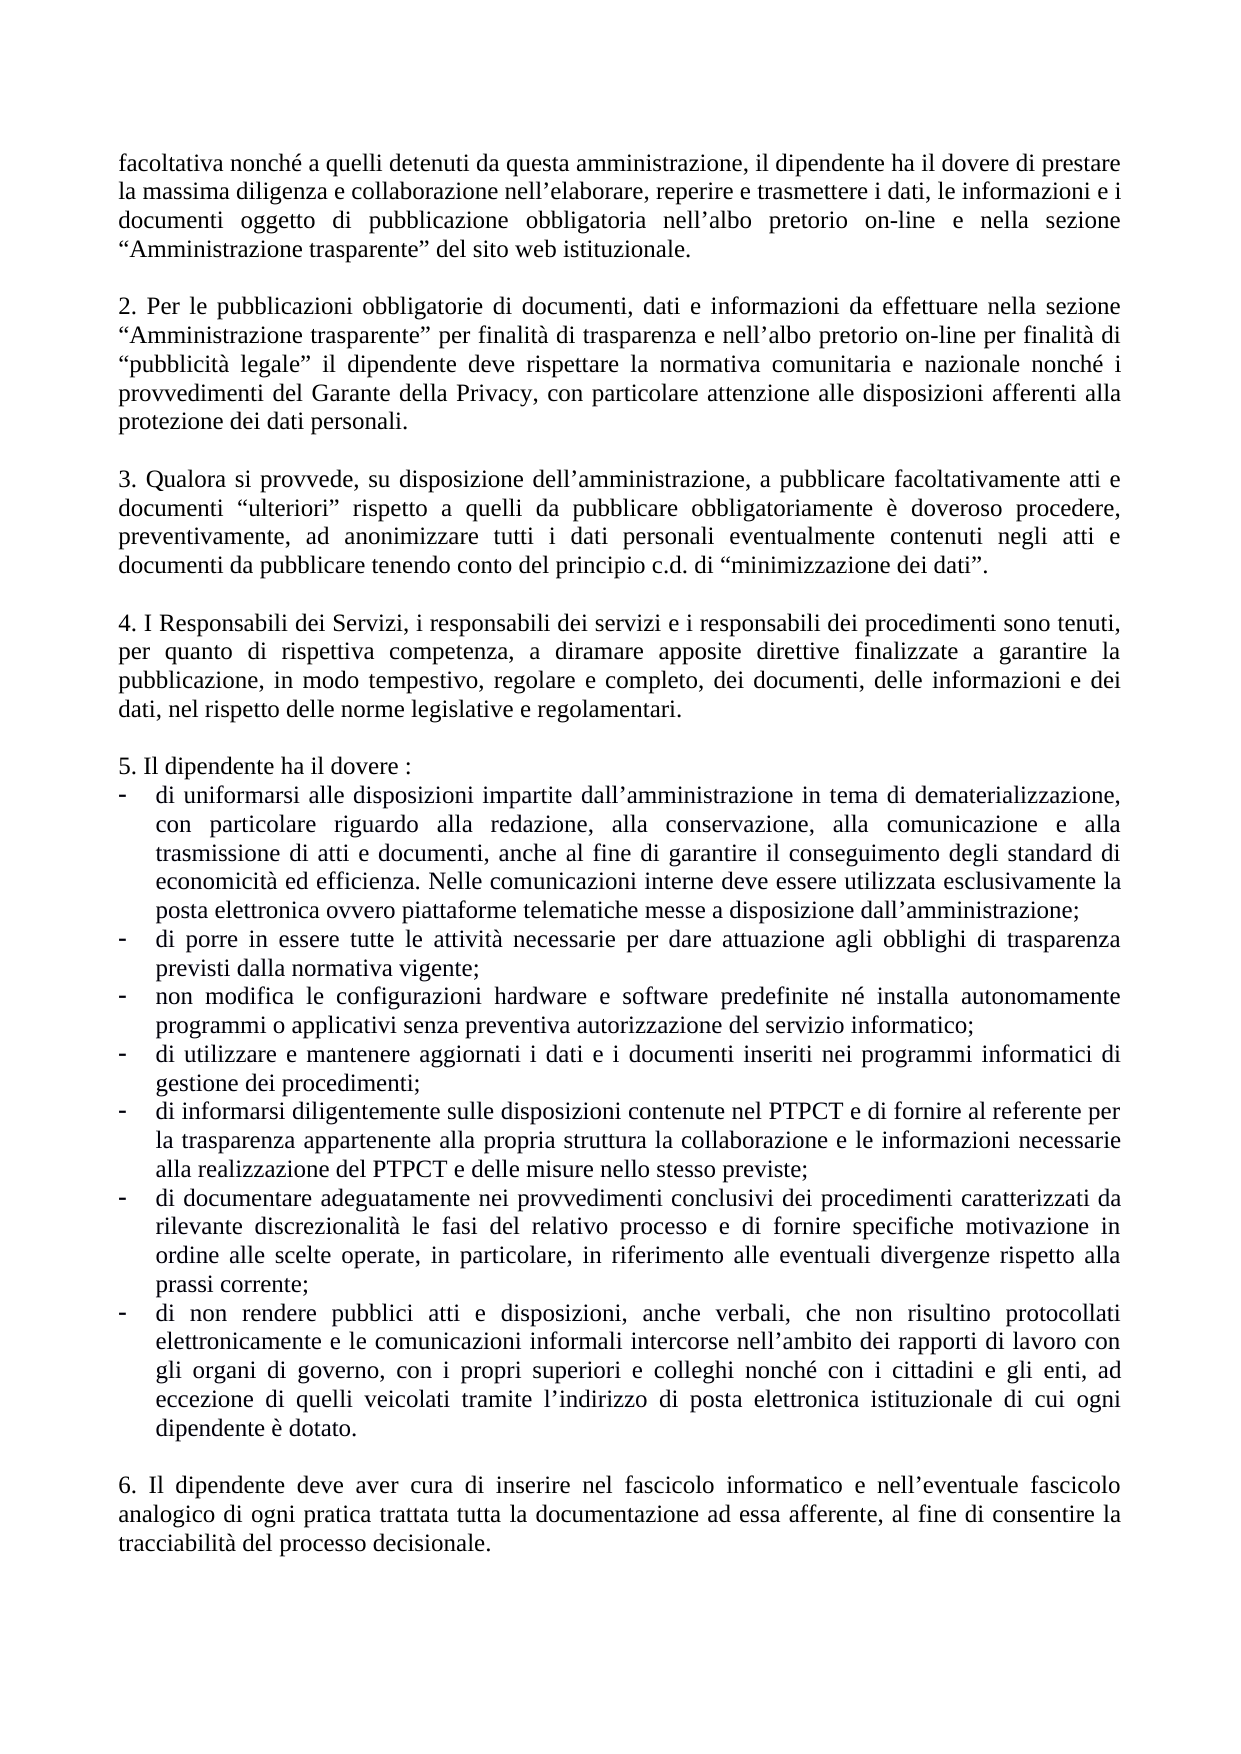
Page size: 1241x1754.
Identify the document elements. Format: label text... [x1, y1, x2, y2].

text 5. Il dipendente ha il dovere : [118, 751, 1122, 780]
list di non rendere pubblici atti e disposizioni, anche verbali, che non risultino protocollati elettronicamente e le comunicazioni informali intercorse nell’ambito dei rapporti di lavoro con gli organi di governo, con i propri superiori e colleghi nonché con i cittadini e gli enti, ad eccezione di quelli veicolati tramite l’indirizzo di posta elettronica istituzionale di cui ogni dipendente è dotato. [118, 1298, 1122, 1441]
list di informarsi diligentemente sulle disposizioni contenute nel PTPCT e di fornire al referente per la trasparenza appartenente alla propria struttura la collaborazione e le informazioni necessarie alla realizzazione del PTPCT e delle misure nello stesso previste; [118, 1096, 1122, 1183]
list di porre in essere tutte le attività necessarie per dare attuazione agli obblighi di trasparenza previsti dalla normativa vigente; [118, 924, 1122, 981]
list non modifica le configurazioni hardware e software predefinite né installa autonomamente programmi o applicativi senza preventiva autorizzazione del servizio informatico; [118, 981, 1122, 1039]
text 2. Per le pubblicazioni obbligatorie di documenti, dati e informazioni da effettuare nella sezione “Amministrazione trasparente” per finalità di trasparenza e nell’albo pretorio on-line per finalità di “pubblicità legale” il dipendente deve rispettare la normativa comunitaria e nazionale nonché i provvedimenti del Garante della Privacy, con particolare attenzione alle disposizioni afferenti alla protezione dei dati personali. [118, 291, 1122, 435]
list di utilizzare e mantenere aggiornati i dati e i documenti inseriti nei programmi informatici di gestione dei procedimenti; [118, 1039, 1122, 1096]
text 4. I Responsabili dei Servizi, i responsabili dei servizi e i responsabili dei procedimenti sono tenuti, per quanto di rispettiva competenza, a diramare apposite direttive finalizzate a garantire la pubblicazione, in modo tempestivo, regolare e completo, dei documenti, delle informazioni e dei dati, nel rispetto delle norme legislative e regolamentari. [118, 608, 1122, 723]
list di uniformarsi alle disposizioni impartite dall’amministrazione in tema di dematerializzazione, con particolare riguardo alla redazione, alla conservazione, alla comunicazione e alla trasmissione di atti e documenti, anche al fine di garantire il conseguimento degli standard di economicità ed efficienza. Nelle comunicazioni interne deve essere utilizzata esclusivamente la posta elettronica ovvero piattaforme telematiche messe a disposizione dall’amministrazione; [118, 780, 1122, 924]
list di documentare adeguatamente nei provvedimenti conclusivi dei procedimenti caratterizzati da rilevante discrezionalità le fasi del relativo processo e di fornire specifiche motivazione in ordine alle scelte operate, in particolare, in riferimento alle eventuali divergenze rispetto alla prassi corrente; [118, 1183, 1122, 1298]
text 6. Il dipendente deve aver cura di inserire nel fascicolo informatico e nell’eventuale fascicolo analogico di ogni pratica trattata tutta la documentazione ad essa afferente, al fine di consentire la tracciabilità del processo decisionale. [118, 1470, 1122, 1556]
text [118, 148, 1122, 263]
text 3. Qualora si provvede, su disposizione dell’amministrazione, a pubblicare facoltativamente atti e documenti “ulteriori” rispetto a quelli da pubblicare obbligatoriamente è doveroso procedere, preventivamente, ad anonimizzare tutti i dati personali eventualmente contenuti negli atti e documenti da pubblicare tenendo conto del principio c.d. di “minimizzazione dei dati”. [118, 464, 1122, 579]
